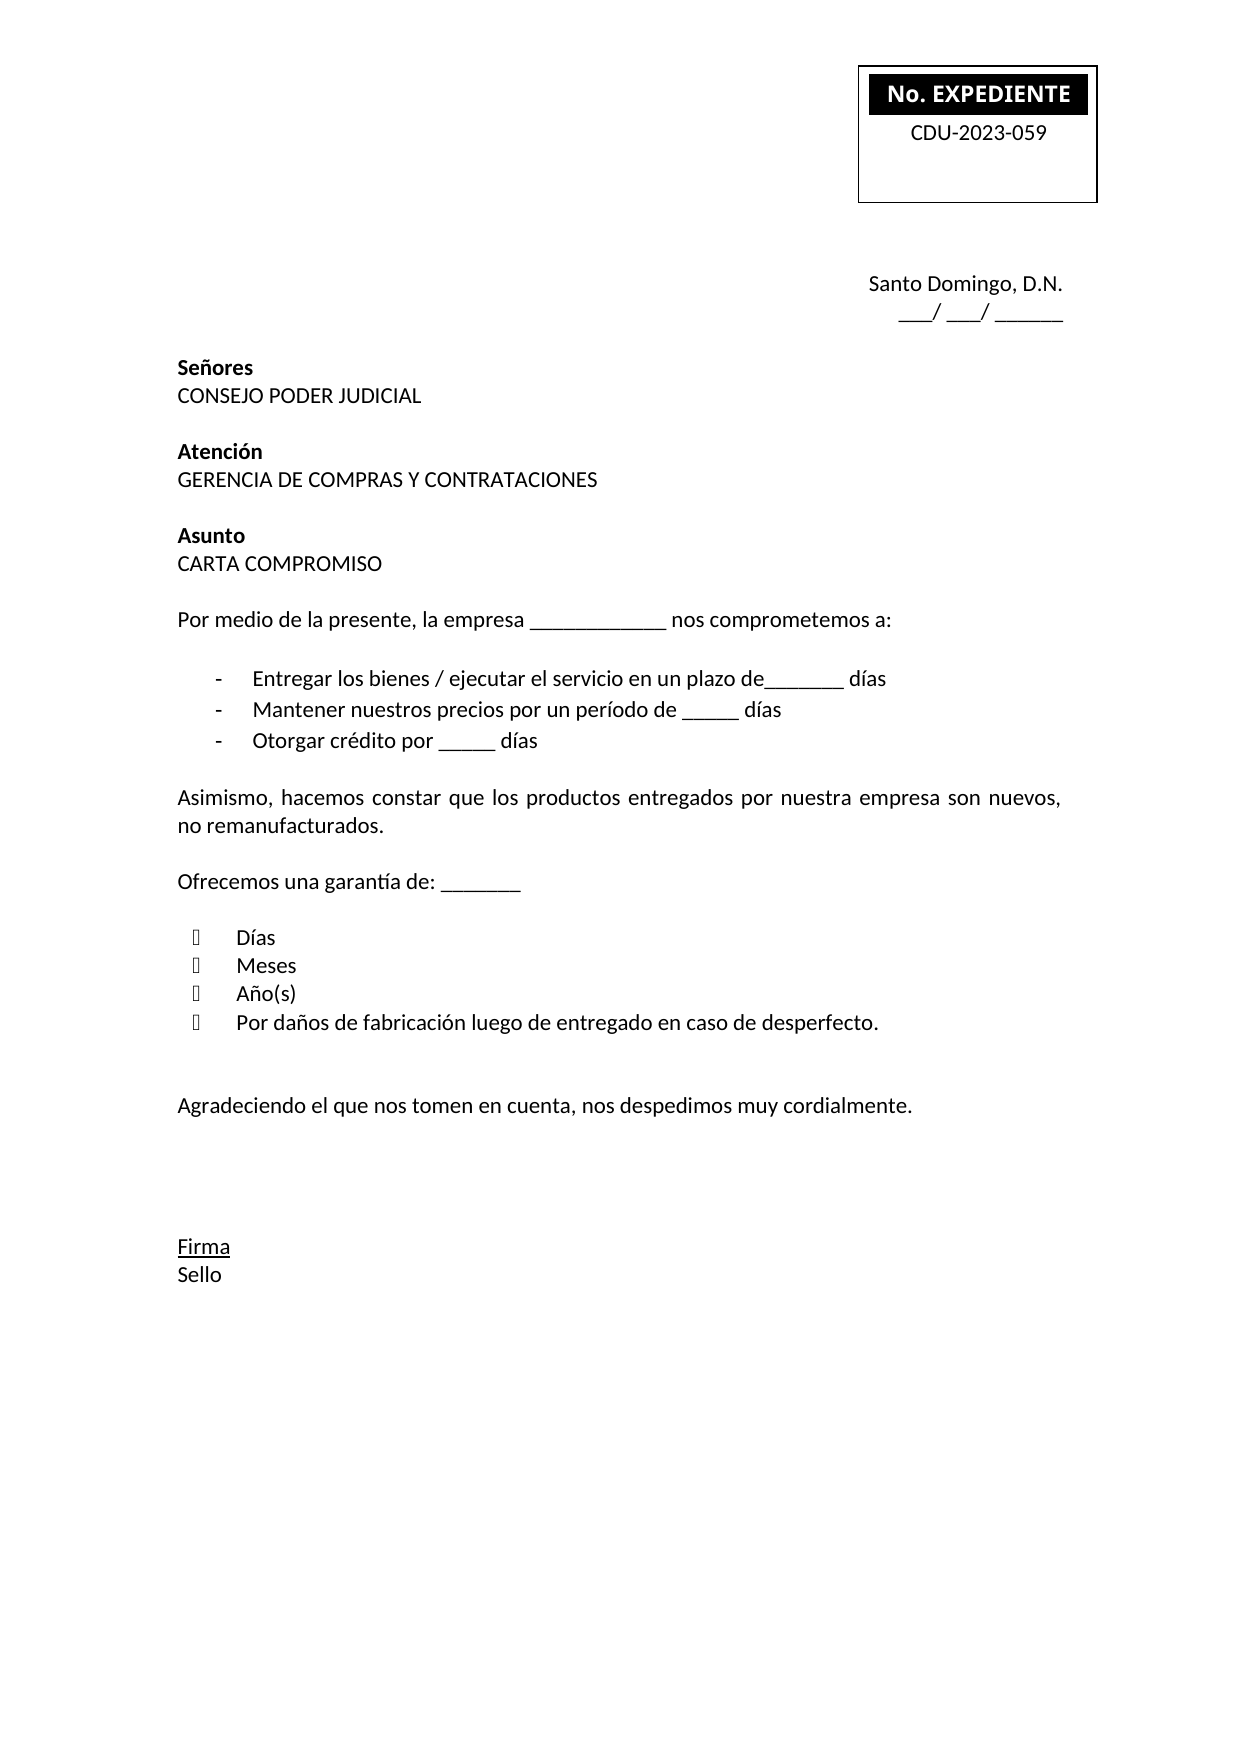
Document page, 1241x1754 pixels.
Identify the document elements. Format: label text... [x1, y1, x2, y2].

text Firma [177, 1232, 1063, 1260]
text Sello [177, 1260, 1063, 1288]
text Agradeciendo el que nos tomen en cuenta, nos despedimos muy cordialmente. [177, 1092, 1063, 1120]
list Entregar los bienes / ejecutar el servicio en un plazo de_______ días [215, 662, 1063, 693]
text Señores [177, 353, 1063, 381]
text GERENCIA DE COMPRAS Y CONTRATACIONES [177, 466, 1063, 493]
text Atención [177, 437, 1063, 466]
text Asimismo, hacemos constar que los productos entregados por nuestra empresa son nuevos, no remanufacturados. [177, 783, 1063, 839]
text Asunto [177, 522, 1063, 549]
list Por daños de fabricación luego de entregado en caso de desperfecto. [192, 1008, 1063, 1036]
text CARTA COMPROMISO [177, 549, 1063, 578]
list Año(s) [192, 979, 1063, 1008]
list Otorgar crédito por _____ días [215, 724, 1063, 755]
list Mantener nuestros precios por un período de _____ días [215, 693, 1063, 724]
text Santo Domingo, D.N. [177, 269, 1063, 297]
text Por medio de la presente, la empresa ____________ nos comprometemos a: [177, 606, 1063, 634]
list Meses [192, 952, 1063, 979]
text ___/ ___/ ______ [177, 297, 1063, 325]
text CONSEJO PODER JUDICIAL [177, 381, 1063, 409]
list Días [192, 923, 1063, 952]
text Ofrecemos una garantía de: _______ [177, 867, 1063, 896]
